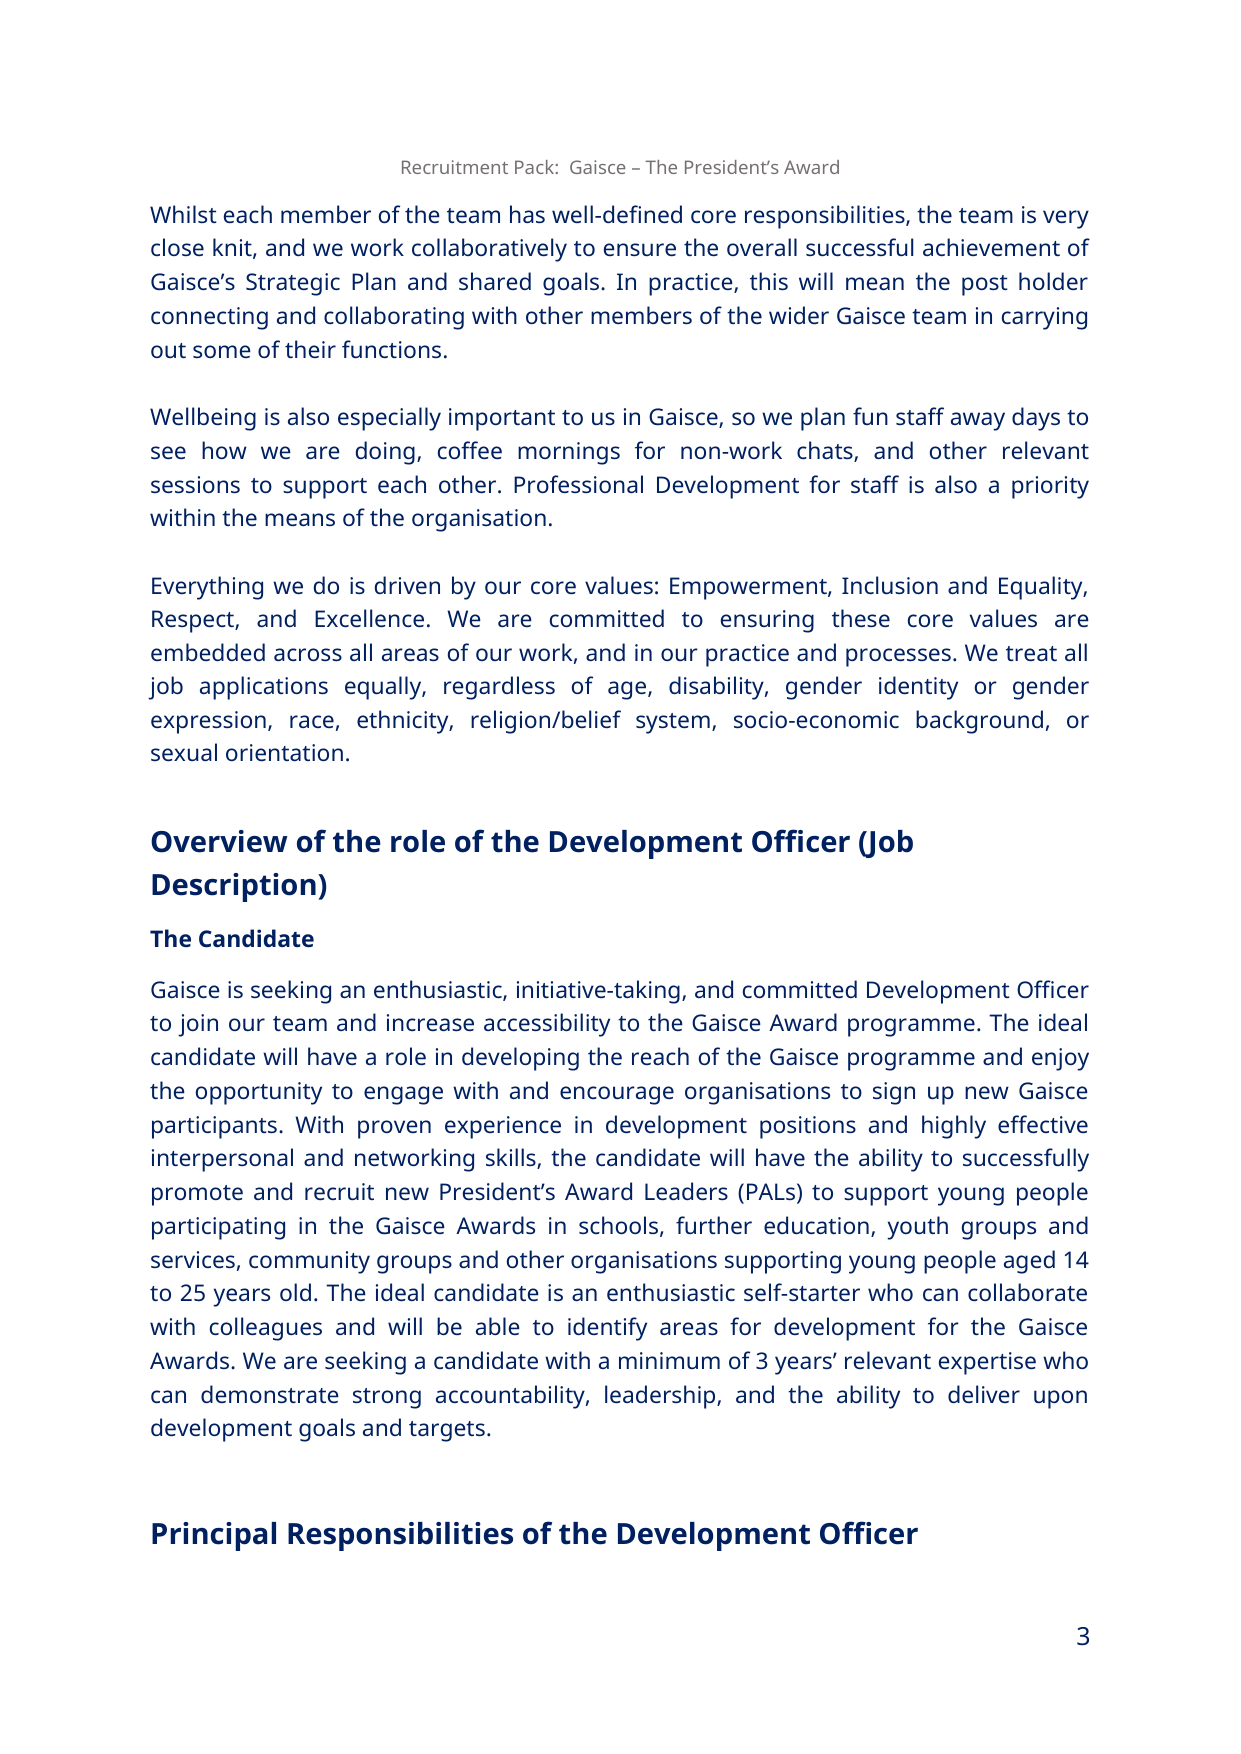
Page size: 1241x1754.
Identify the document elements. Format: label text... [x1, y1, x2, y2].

text Everything we do is driven by our core values: Empowerment, Inclusion and Equality, Respect, and Excellence. We are committed to ensuring these core values are embedded across all areas of our work, and in our practice and processes. We treat all job applications equally, regardless of age, disability, gender identity or gender expression, race, ethnicity, religion/belief system, socio-economic background, or sexual orientation. [150, 570, 1090, 768]
text Gaisce is seeking an enthusiastic, initiative-taking, and committed Development Officer to join our team and increase accessibility to the Gaisce Award programme. The ideal candidate will have a role in developing the reach of the Gaisce programme and enjoy the opportunity to engage with and encourage organisations to sign up new Gaisce participants. With proven experience in development positions and highly effective interpersonal and networking skills, the candidate will have the ability to successfully promote and recruit new President’s Award Leaders (PALs) to support young people participating in the Gaisce Awards in schools, further education, youth groups and services, community groups and other organisations supporting young people aged 14 to 25 years old. The ideal candidate is an enthusiastic self-starter who can collaborate with colleagues and will be able to identify areas for development for the Gaisce Awards. We are seeking a candidate with a minimum of 3 years’ relevant expertise who can demonstrate strong accountability, leadership, and the ability to deliver upon development goals and targets. [150, 974, 1090, 1444]
text The Candidate [150, 923, 1090, 954]
text Principal Responsibilities of the Development Officer [150, 1514, 1090, 1553]
text Wellbeing is also especially important to us in Gaisce, so we plan fun staff away days to see how we are doing, coffee mornings for non-work chats, and other relevant sessions to support each other. Professional Development for staff is also a priority within the means of the organisation. [150, 401, 1090, 534]
text Overview of the role of the Development Officer (Job Description) [150, 821, 1090, 903]
text Whilst each member of the team has well-defined core responsibilities, the team is very close knit, and we work collaboratively to ensure the overall successful achievement of Gaisce’s Strategic Plan and shared goals. In practice, this will mean the post holder connecting and collaborating with other members of the wider Gaisce team in carrying out some of their functions. [150, 199, 1090, 365]
